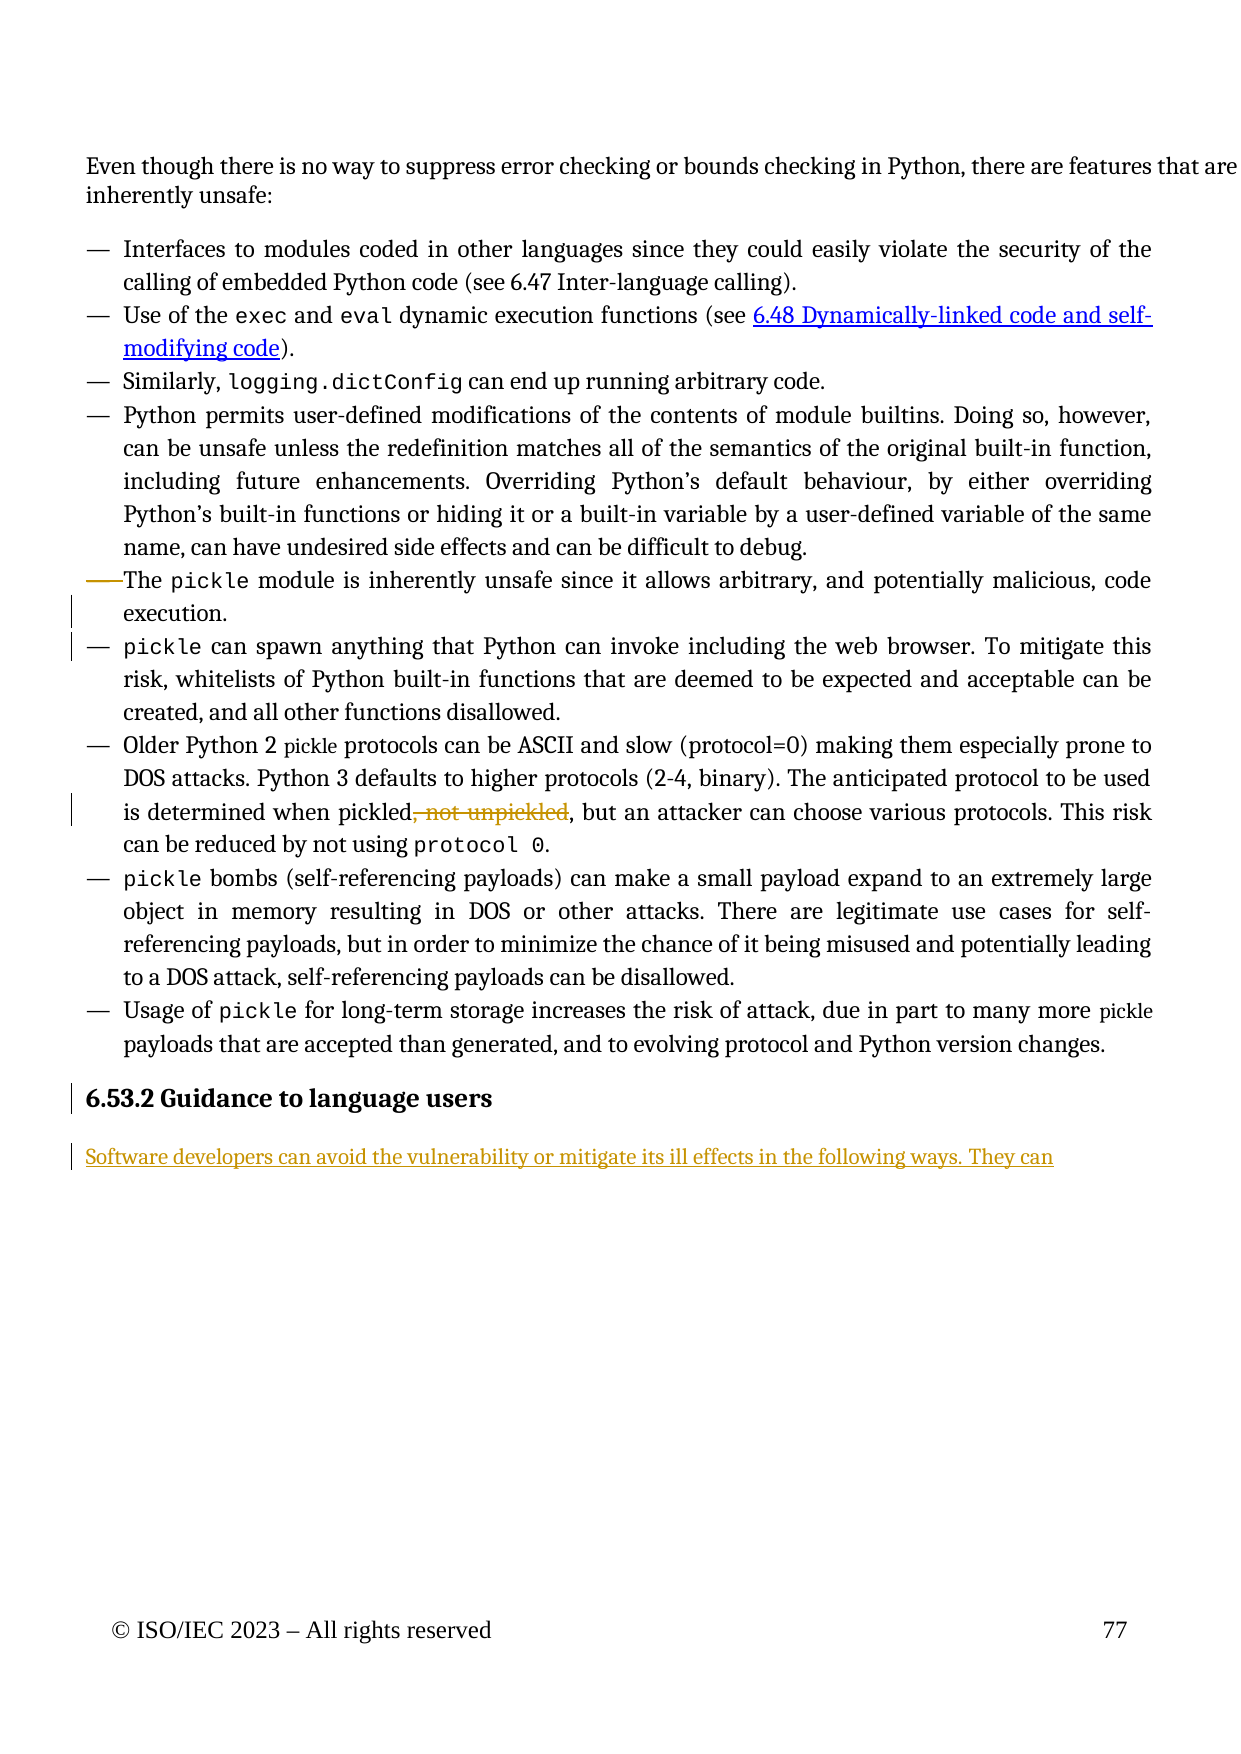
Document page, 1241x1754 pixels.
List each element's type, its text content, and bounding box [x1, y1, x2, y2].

text The pickle module is inherently unsafe since it allows arbitrary, and potentially malicious, code execution. [86, 566, 1153, 628]
text Usage of pickle for long-term storage increases the risk of attack, due in part to many more pickle payloads that are accepted than generated, and to evolving protocol and Python version changes. [86, 996, 1153, 1058]
text Similarly, logging.dictConfig can end up running arbitrary code. [86, 367, 1153, 396]
text pickle bombs (self-referencing payloads) can make a small payload expand to an extremely large object in memory resulting in DOS or other attacks. There are legitimate use cases for self-referencing payloads, but in order to minimize the chance of it being misused and potentially leading to a DOS attack, self-referencing payloads can be disallowed. [86, 864, 1153, 992]
text Python permits user-defined modifications of the contents of module builtins. Doing so, however, can be unsafe unless the redefinition matches all of the semantics of the original built-in function, including future enhancements. Overriding Python’s default behaviour, by either overriding Python’s built-in functions or hiding it or a built-in variable by a user-defined variable of the same name, can have undesired side effects and can be difficult to debug. [86, 401, 1153, 561]
text Interfaces to modules coded in other languages since they could easily violate the security of the calling of embedded Python code (see 6.47 Inter-language calling). [86, 235, 1153, 297]
text Use of the exec and eval dynamic execution functions (see 6.48 Dynamically-linked code and self-modifying code). [86, 301, 1153, 363]
text Even though there is no way to suppress error checking or bounds checking in Python, there are features that are inherently unsafe: [86, 152, 1238, 210]
text pickle can spawn anything that Python can invoke including the web browser. To mitigate this risk, whitelists of Python built-in functions that are deemed to be expected and acceptable can be created, and all other functions disallowed. [86, 632, 1153, 727]
subtitle 6.53.2 Guidance to language users [86, 1083, 1238, 1114]
text Older Python 2 pickle protocols can be ASCII and slow (protocol=0) making them especially prone to DOS attacks. Python 3 defaults to higher protocols (2-4, binary). The anticipated protocol to be used is determined when pickled, but an attacker can choose various protocols. This risk can be reduced by not using protocol 0. [86, 731, 1153, 859]
